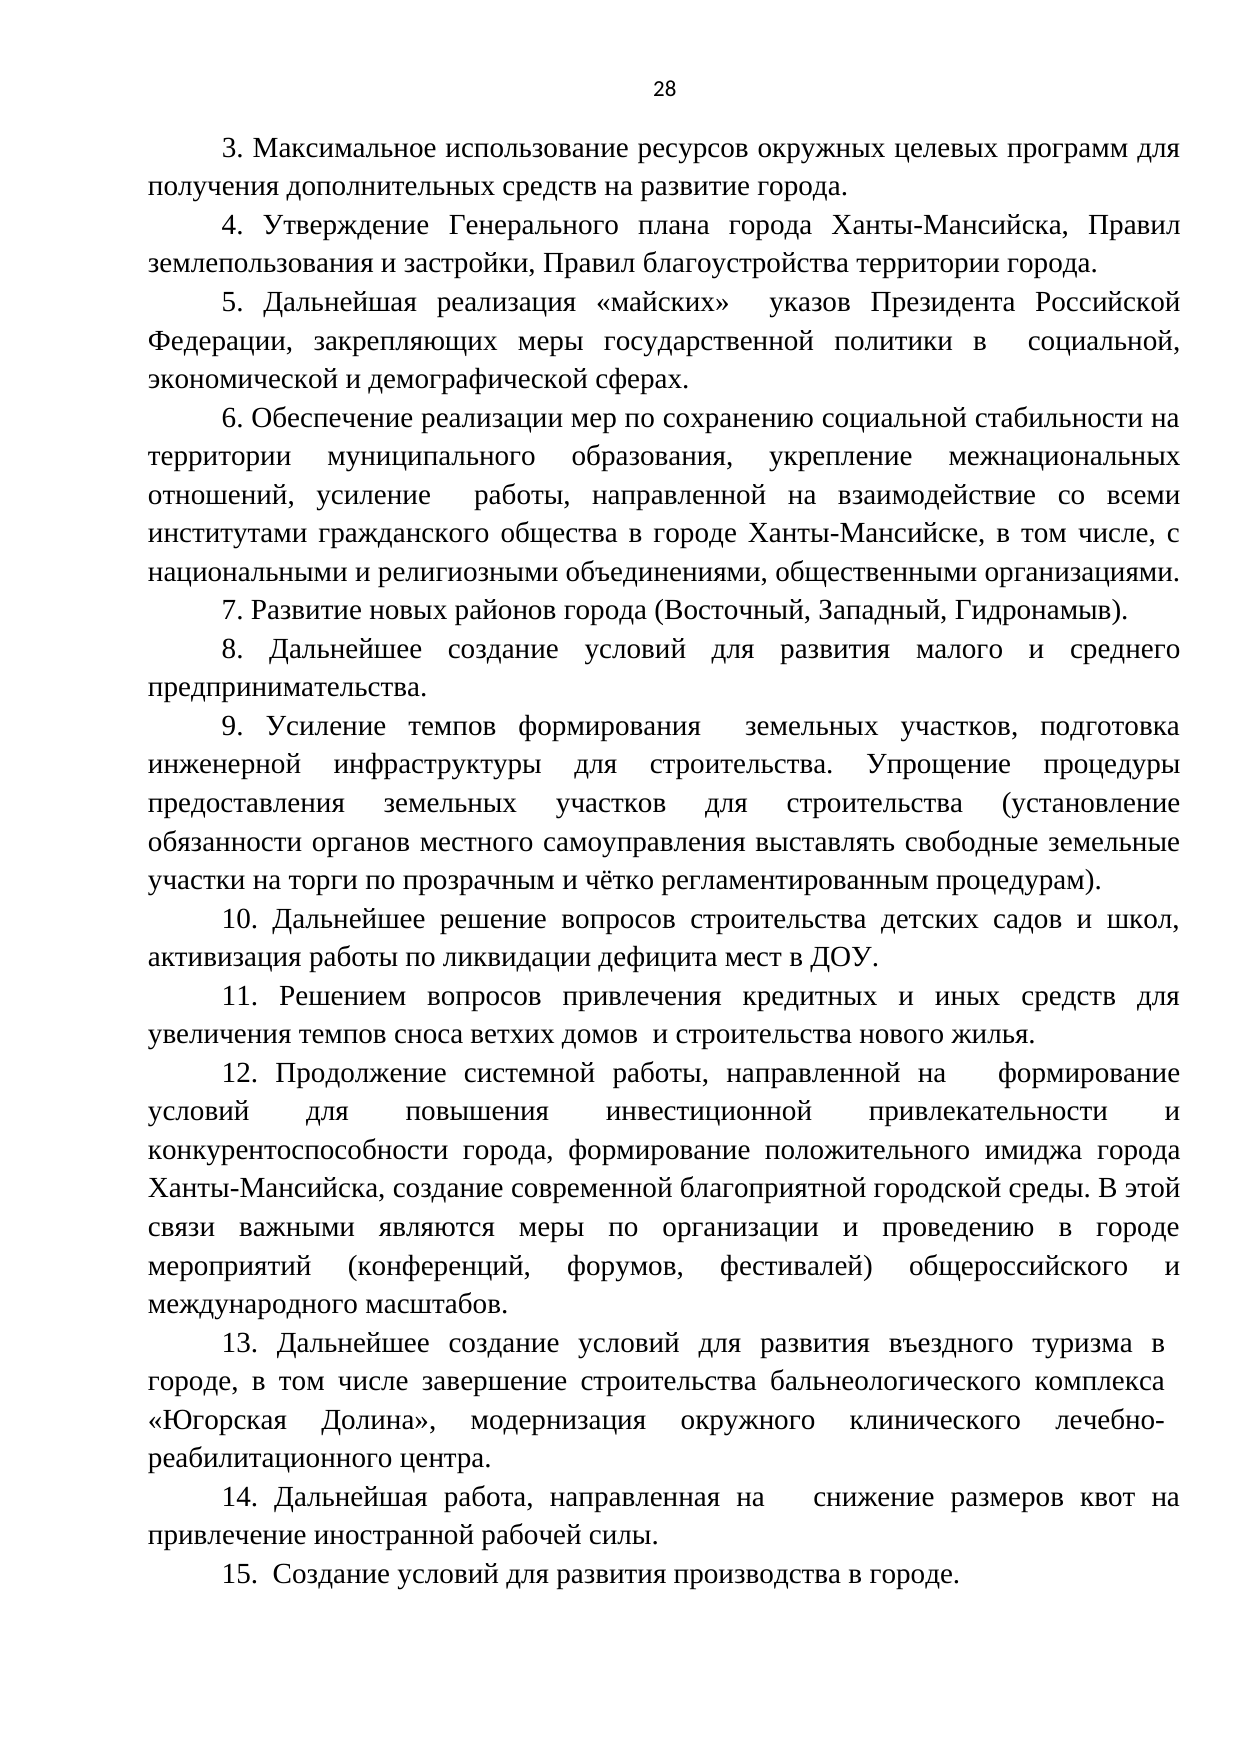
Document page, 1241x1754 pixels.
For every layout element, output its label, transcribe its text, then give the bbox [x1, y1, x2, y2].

text 9. Усиление темпов формирования земельных участков, подготовка инженерной инфраструктуры для строительства. Упрощение процедуры предоставления земельных участков для строительства (установление обязанности органов местного самоуправления выставлять свободные земельные участки на торги по прозрачным и чётко регламентированным процедурам). [148, 708, 1181, 896]
text 13. Дальнейшее создание условий для развития въездного туризма в городе, в том числе завершение строительства бальнеологического комплекса «Югорская Долина», модернизация окружного клинического лечебно-реабилитационного центра. [148, 1325, 1166, 1474]
text 6. Обеспечение реализации мер по сохранению социальной стабильности на территории муниципального образования, укрепление межнациональных отношений, усиление работы, направленной на взаимодействие со всеми институтами гражданского общества в городе Ханты-Мансийске, в том числе, с национальными и религиозными объединениями, общественными организациями. [148, 400, 1181, 587]
text 3. Максимальное использование ресурсов окружных целевых программ для получения дополнительных средств на развитие города. [148, 130, 1181, 202]
text 12. Продолжение системной работы, направленной на формирование условий для повышения инвестиционной привлекательности и конкурентоспособности города, формирование положительного имиджа города Ханты-Мансийска, создание современной благоприятной городской среды. В этой связи важными являются меры по организации и проведению в городе мероприятий (конференций, форумов, фестивалей) общероссийского и международного масштабов. [148, 1055, 1181, 1320]
text 14. Дальнейшая работа, направленная на снижение размеров квот на привлечение иностранной рабочей силы. [148, 1479, 1181, 1551]
text 11. Решением вопросов привлечения кредитных и иных средств для увеличения темпов сноса ветхих домов и строительства нового жилья. [148, 978, 1181, 1050]
text 5. Дальнейшая реализация «майских» указов Президента Российской Федерации, закрепляющих меры государственной политики в социальной, экономической и демографической сферах. [148, 284, 1181, 395]
text 4. Утверждение Генерального плана города Ханты-Мансийска, Правил землепользования и застройки, Правил благоустройства территории города. [148, 207, 1181, 279]
text 15. Создание условий для развития производства в городе. [148, 1556, 1181, 1589]
text 10. Дальнейшее решение вопросов строительства детских садов и школ, активизация работы по ликвидации дефицита мест в ДОУ. [148, 901, 1181, 973]
text 7. Развитие новых районов города (Восточный, Западный, Гидронамыв). [148, 592, 1181, 626]
text 8. Дальнейшее создание условий для развития малого и среднего предпринимательства. [148, 631, 1181, 703]
